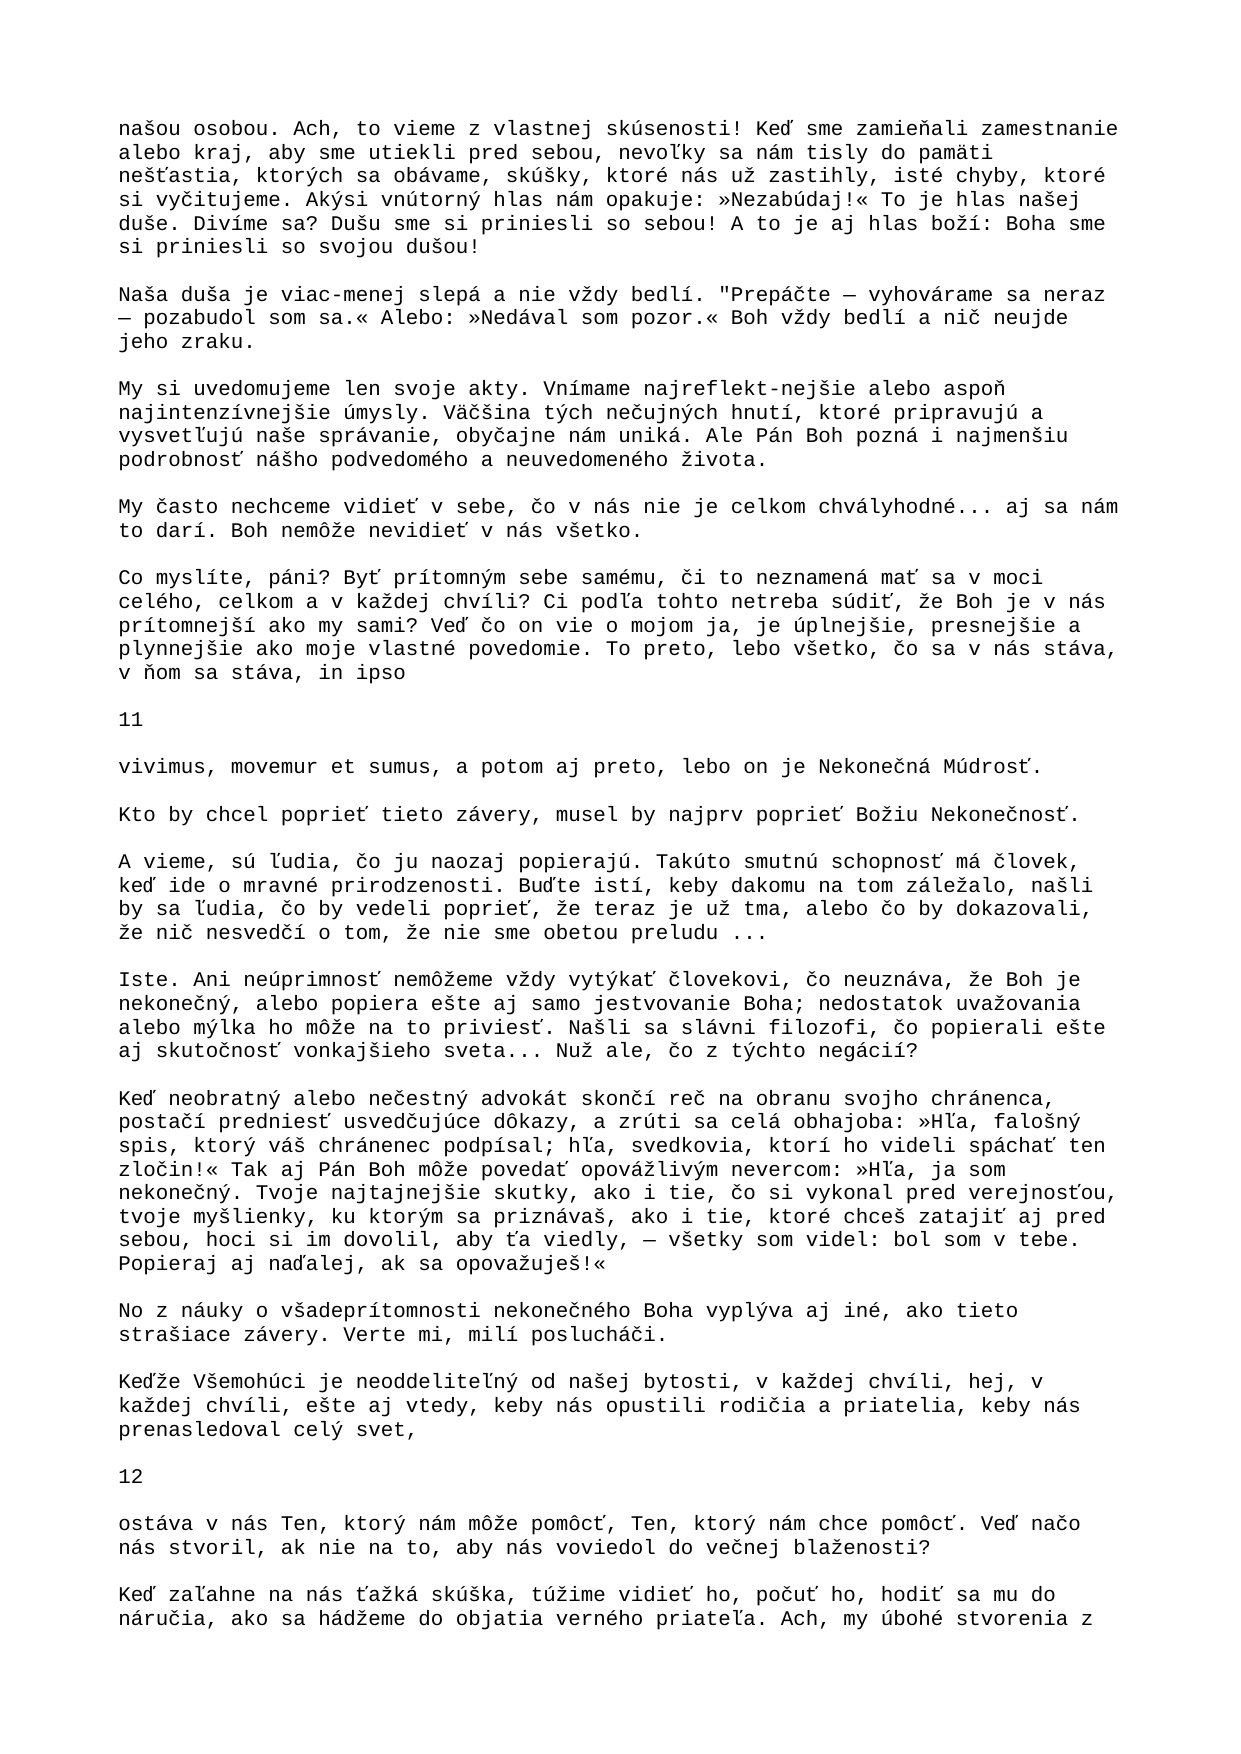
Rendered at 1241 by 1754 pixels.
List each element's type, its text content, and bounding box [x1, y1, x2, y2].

text Keďže Všemohúci je neoddeliteľný od našej bytosti, v každej chvíli, hej, v každej chvíli, ešte aj vtedy, keby nás opustili rodičia a priatelia, keby nás prenasledoval celý svet, [118, 1371, 1122, 1442]
text Naša duša je viac-menej slepá a nie vždy bedlí. "Prepáčte — vyhovárame sa neraz — pozabudol som sa.« Alebo: »Nedával som pozor.« Boh vždy bedlí a nič neujde jeho zraku. [118, 284, 1122, 354]
text No z náuky o všadeprítomnosti nekonečného Boha vyplýva aj iné, ako tieto strašiace závery. Verte mi, milí poslucháči. [118, 1300, 1122, 1348]
text Iste. Ani neúprimnosť nemôžeme vždy vytýkať človekovi, čo neuznáva, že Boh je nekonečný, alebo popiera ešte aj samo jestvovanie Boha; nedostatok uvažovania alebo mýlka ho môže na to priviesť. Našli sa slávni filozofi, čo popierali ešte aj skutočnosť vonkajšieho sveta... Nuž ale, čo z týchto negácií? [118, 969, 1122, 1064]
text 12 [118, 1466, 1122, 1489]
text A vieme, sú ľudia, čo ju naozaj popierajú. Takúto smutnú schopnosť má človek, keď ide o mravné prirodzenosti. Buďte istí, keby dakomu na tom záležalo, našli by sa ľudia, čo by vedeli poprieť, že teraz je už tma, alebo čo by dokazovali, že nič nesvedčí o tom, že nie sme obetou preludu ... [118, 851, 1122, 946]
text 11 [118, 709, 1122, 733]
text ostáva v nás Ten, ktorý nám môže pomôcť, Ten, ktorý nám chce pomôcť. Veď načo nás stvoril, ak nie na to, aby nás voviedol do večnej blaženosti? [118, 1513, 1122, 1561]
text Kto by chcel poprieť tieto závery, musel by najprv poprieť Božiu Nekonečnosť. [118, 804, 1122, 827]
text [118, 118, 1122, 260]
text vivimus, movemur et sumus, a potom aj preto, lebo on je Nekonečná Múdrosť. [118, 757, 1122, 780]
text My si uvedomujeme len svoje akty. Vnímame najreflekt-nejšie alebo aspoň najintenzívnejšie úmysly. Väčšina tých nečujných hnutí, ktoré pripravujú a vysvetľujú naše správanie, obyčajne nám uniká. Ale Pán Boh pozná i najmenšiu podrobnosť nášho podvedomého a neuvedomeného života. [118, 378, 1122, 473]
text Keď neobratný alebo nečestný advokát skončí reč na obranu svojho chránenca, postačí predniesť usvedčujúce dôkazy, a zrúti sa celá obhajoba: »Hľa, falošný spis, ktorý váš chránenec podpísal; hľa, svedkovia, ktorí ho videli spáchať ten zločin!« Tak aj Pán Boh môže povedať opovážlivým nevercom: »Hľa, ja som nekonečný. Tvoje najtajnejšie skutky, ako i tie, čo si vykonal pred verejnosťou, tvoje myšlienky, ku ktorým sa priznávaš, ako i tie, ktoré chceš zatajiť aj pred sebou, hoci si im dovolil, aby ťa viedly, — všetky som videl: bol som v tebe. Popieraj aj naďalej, ak sa opovažuješ!« [118, 1088, 1122, 1277]
text My často nechceme vidieť v sebe, čo v nás nie je celkom chvályhodné... aj sa nám to darí. Boh nemôže nevidieť v nás všetko. [118, 496, 1122, 544]
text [118, 1584, 1122, 1631]
text Co myslíte, páni? Byť prítomným sebe samému, či to neznamená mať sa v moci celého, celkom a v každej chvíli? Ci podľa tohto netreba súdiť, že Boh je v nás prítomnejší ako my sami? Veď čo on vie o mojom ja, je úplnejšie, presnejšie a plynnejšie ako moje vlastné povedomie. To preto, lebo všetko, čo sa v nás stáva, v ňom sa stáva, in ipso [118, 567, 1122, 686]
